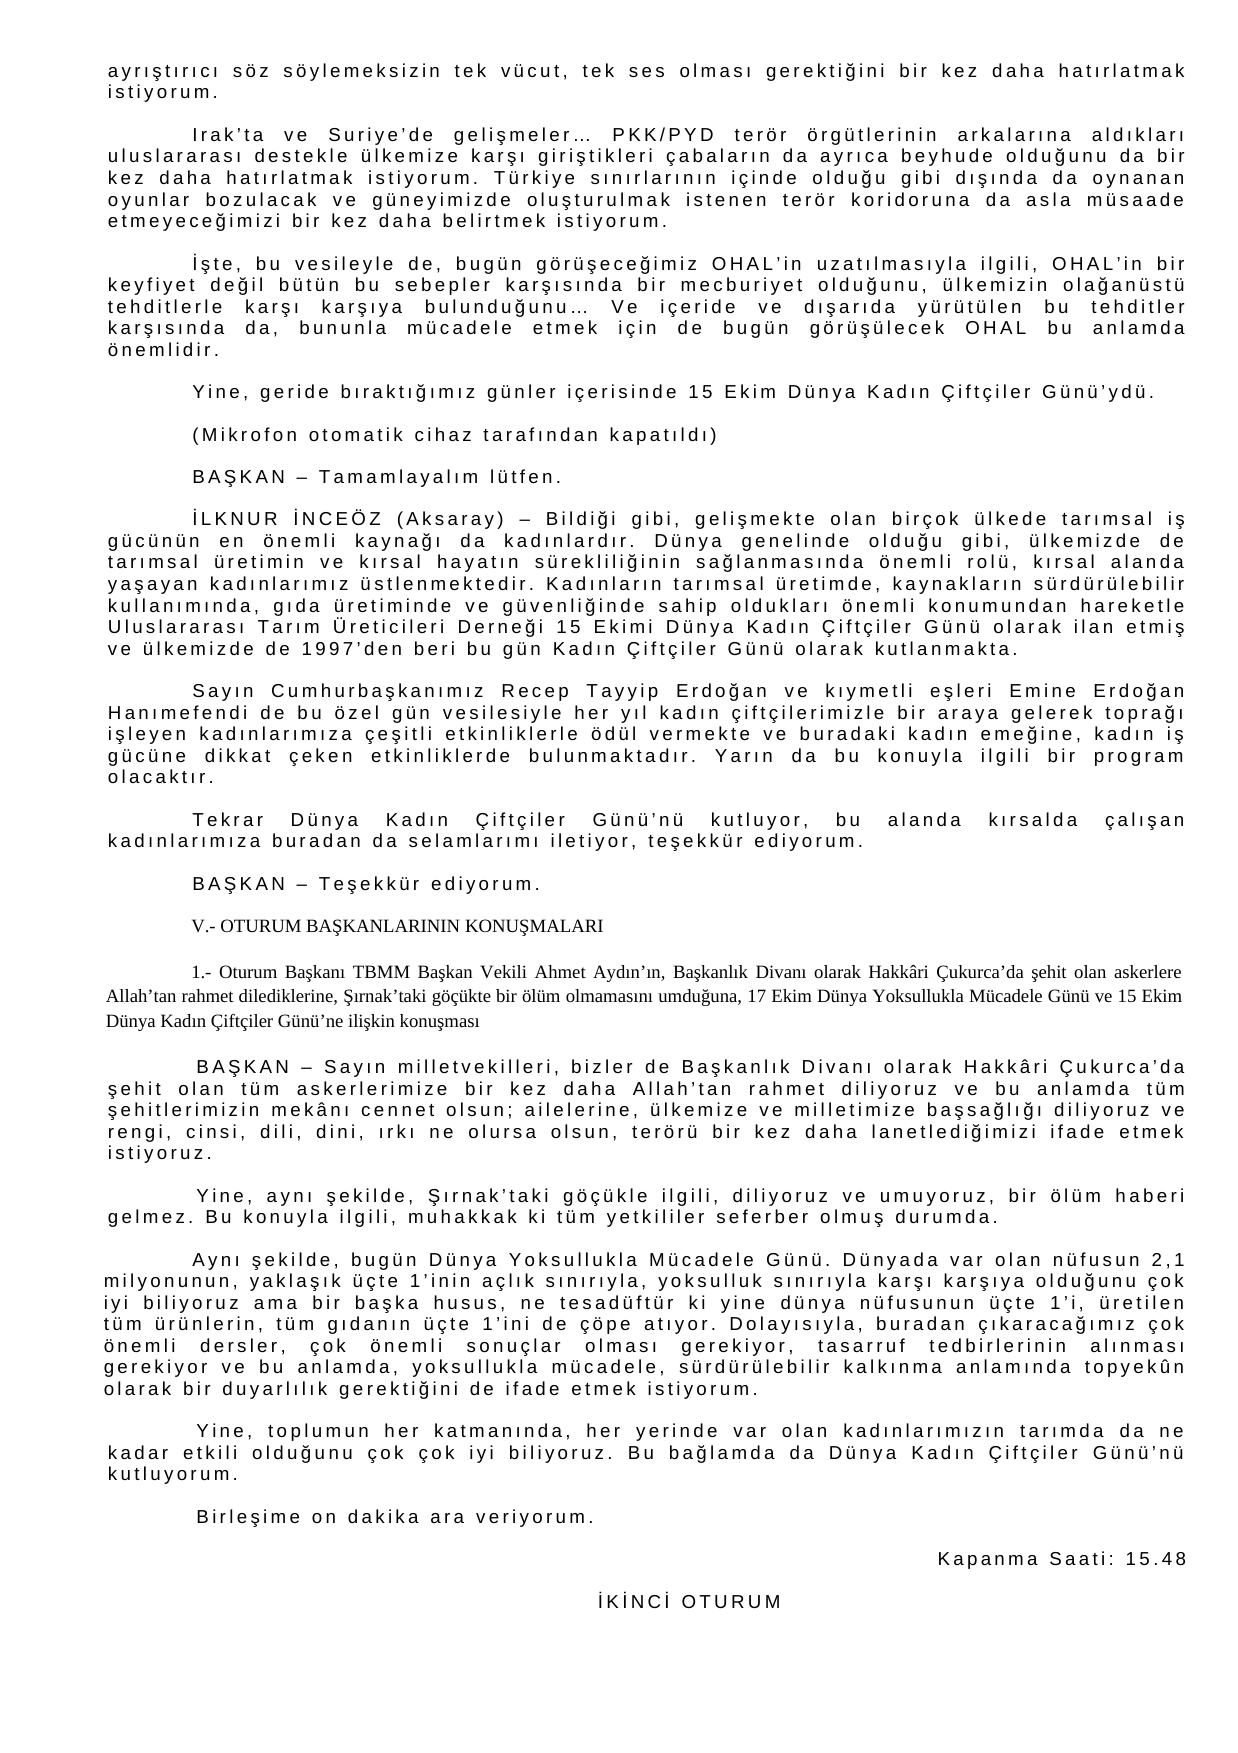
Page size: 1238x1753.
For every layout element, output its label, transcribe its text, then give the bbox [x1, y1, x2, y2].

text Yine, geride bıraktığımız günler içerisinde 15 Ekim Dünya Kadın Çiftçiler Günü’ydü. [108, 381, 1186, 402]
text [108, 60, 1186, 103]
text BAŞKAN – Sayın milletvekilleri, bizler de Başkanlık Divanı olarak Hakkâri Çukurca’da şehit olan tüm askerlerimize bir kez daha Allah’tan rahmet diliyoruz ve bu anlamda tüm şehitlerimizin mekânı cennet olsun; ailelerine, ülkemize ve milletimize başsağlığı diliyoruz ve rengi, cinsi, dili, dini, ırkı ne olursa olsun, terörü bir kez daha lanetlediğimizi ifade etmek istiyoruz. [108, 1056, 1186, 1163]
text Kapanma Saati: 15.48 [108, 1548, 1186, 1569]
text 1.- Oturum Başkanı TBMM Başkan Vekili Ahmet Aydın’ın, Başkanlık Divanı olarak Hakkâri Çukurca’da şehit olan askerlere Allah’tan rahmet dilediklerine, Şırnak’taki göçükte bir ölüm olmamasını umduğuna, 17 Ekim Dünya Yoksullukla Mücadele Günü ve 15 Ekim Dünya Kadın Çiftçiler Günü’ne ilişkin konuşması [106, 961, 1184, 1032]
text İKİNCİ OTURUM [103, 1590, 1186, 1612]
text BAŞKAN – Teşekkür ediyorum. [108, 872, 1186, 894]
text Yine, toplumun her katmanında, her yerinde var olan kadınlarımızın tarımda da ne kadar etkili olduğunu çok çok iyi biliyoruz. Bu bağlamda da Dünya Kadın Çiftçiler Günü’nü kutluyorum. [108, 1420, 1186, 1485]
text Irak’ta ve Suriye’de gelişmeler… PKK/PYD terör örgütlerinin arkalarına aldıkları uluslararası destekle ülkemize karşı giriştikleri çabaların da ayrıca beyhude olduğunu da bir kez daha hatırlatmak istiyorum. Türkiye sınırlarının içinde olduğu gibi dışında da oynanan oyunlar bozulacak ve güneyimizde oluşturulmak istenen terör koridoruna da asla müsaade etmeyeceğimizi bir kez daha belirtmek istiyorum. [108, 124, 1186, 231]
text (Mikrofon otomatik cihaz tarafından kapatıldı) [108, 423, 1186, 445]
text BAŞKAN – Tamamlayalım lütfen. [108, 466, 1186, 487]
text İşte, bu vesileyle de, bugün görüşeceğimiz OHAL’in uzatılmasıyla ilgili, OHAL’in bir keyfiyet değil bütün bu sebepler karşısında bir mecburiyet olduğunu, ülkemizin olağanüstü tehditlerle karşı karşıya bulunduğunu… Ve içeride ve dışarıda yürütülen bu tehditler karşısında da, bununla mücadele etmek için de bugün görüşülecek OHAL bu anlamda önemlidir. [108, 252, 1186, 360]
text V.- OTURUM BAŞKANLARININ KONUŞMALARI [106, 915, 1184, 936]
text Aynı şekilde, bugün Dünya Yoksullukla Mücadele Günü. Dünyada var olan nüfusun 2,1 milyonunun, yaklaşık üçte 1’inin açlık sınırıyla, yoksulluk sınırıyla karşı karşıya olduğunu çok iyi biliyoruz ama bir başka husus, ne tesadüftür ki yine dünya nüfusunun üçte 1’i, üretilen tüm ürünlerin, tüm gıdanın üçte 1’ini de çöpe atıyor. Dolayısıyla, buradan çıkaracağımız çok önemli dersler, çok önemli sonuçlar olması gerekiyor, tasarruf tedbirlerinin alınması gerekiyor ve bu anlamda, yoksullukla mücadele, sürdürülebilir kalkınma anlamında topyekûn olarak bir duyarlılık gerektiğini de ifade etmek istiyorum. [103, 1248, 1186, 1399]
text Tekrar Dünya Kadın Çiftçiler Günü’nü kutluyor, bu alanda kırsalda çalışan kadınlarımıza buradan da selamlarımı iletiyor, teşekkür ediyorum. [108, 808, 1186, 852]
text İLKNUR İNCEÖZ (Aksaray) – Bildiği gibi, gelişmekte olan birçok ülkede tarımsal iş gücünün en önemli kaynağı da kadınlardır. Dünya genelinde olduğu gibi, ülkemizde de tarımsal üretimin ve kırsal hayatın sürekliliğinin sağlanmasında önemli rolü, kırsal alanda yaşayan kadınlarımız üstlenmektedir. Kadınların tarımsal üretimde, kaynakların sürdürülebilir kullanımında, gıda üretiminde ve güvenliğinde sahip oldukları önemli konumundan hareketle Uluslararası Tarım Üreticileri Derneği 15 Ekimi Dünya Kadın Çiftçiler Günü olarak ilan etmiş ve ülkemizde de 1997’den beri bu gün Kadın Çiftçiler Günü olarak kutlanmakta. [108, 508, 1186, 659]
text Sayın Cumhurbaşkanımız Recep Tayyip Erdoğan ve kıymetli eşleri Emine Erdoğan Hanımefendi de bu özel gün vesilesiyle her yıl kadın çiftçilerimizle bir araya gelerek toprağı işleyen kadınlarımıza çeşitli etkinliklerle ödül vermekte ve buradaki kadın emeğine, kadın iş gücüne dikkat çeken etkinliklerde bulunmaktadır. Yarın da bu konuyla ilgili bir program olacaktır. [108, 680, 1186, 788]
text Yine, aynı şekilde, Şırnak’taki göçükle ilgili, diliyoruz ve umuyoruz, bir ölüm haberi gelmez. Bu konuyla ilgili, muhakkak ki tüm yetkililer seferber olmuş durumda. [108, 1184, 1186, 1227]
text Birleşime on dakika ara veriyorum. [108, 1506, 1186, 1527]
